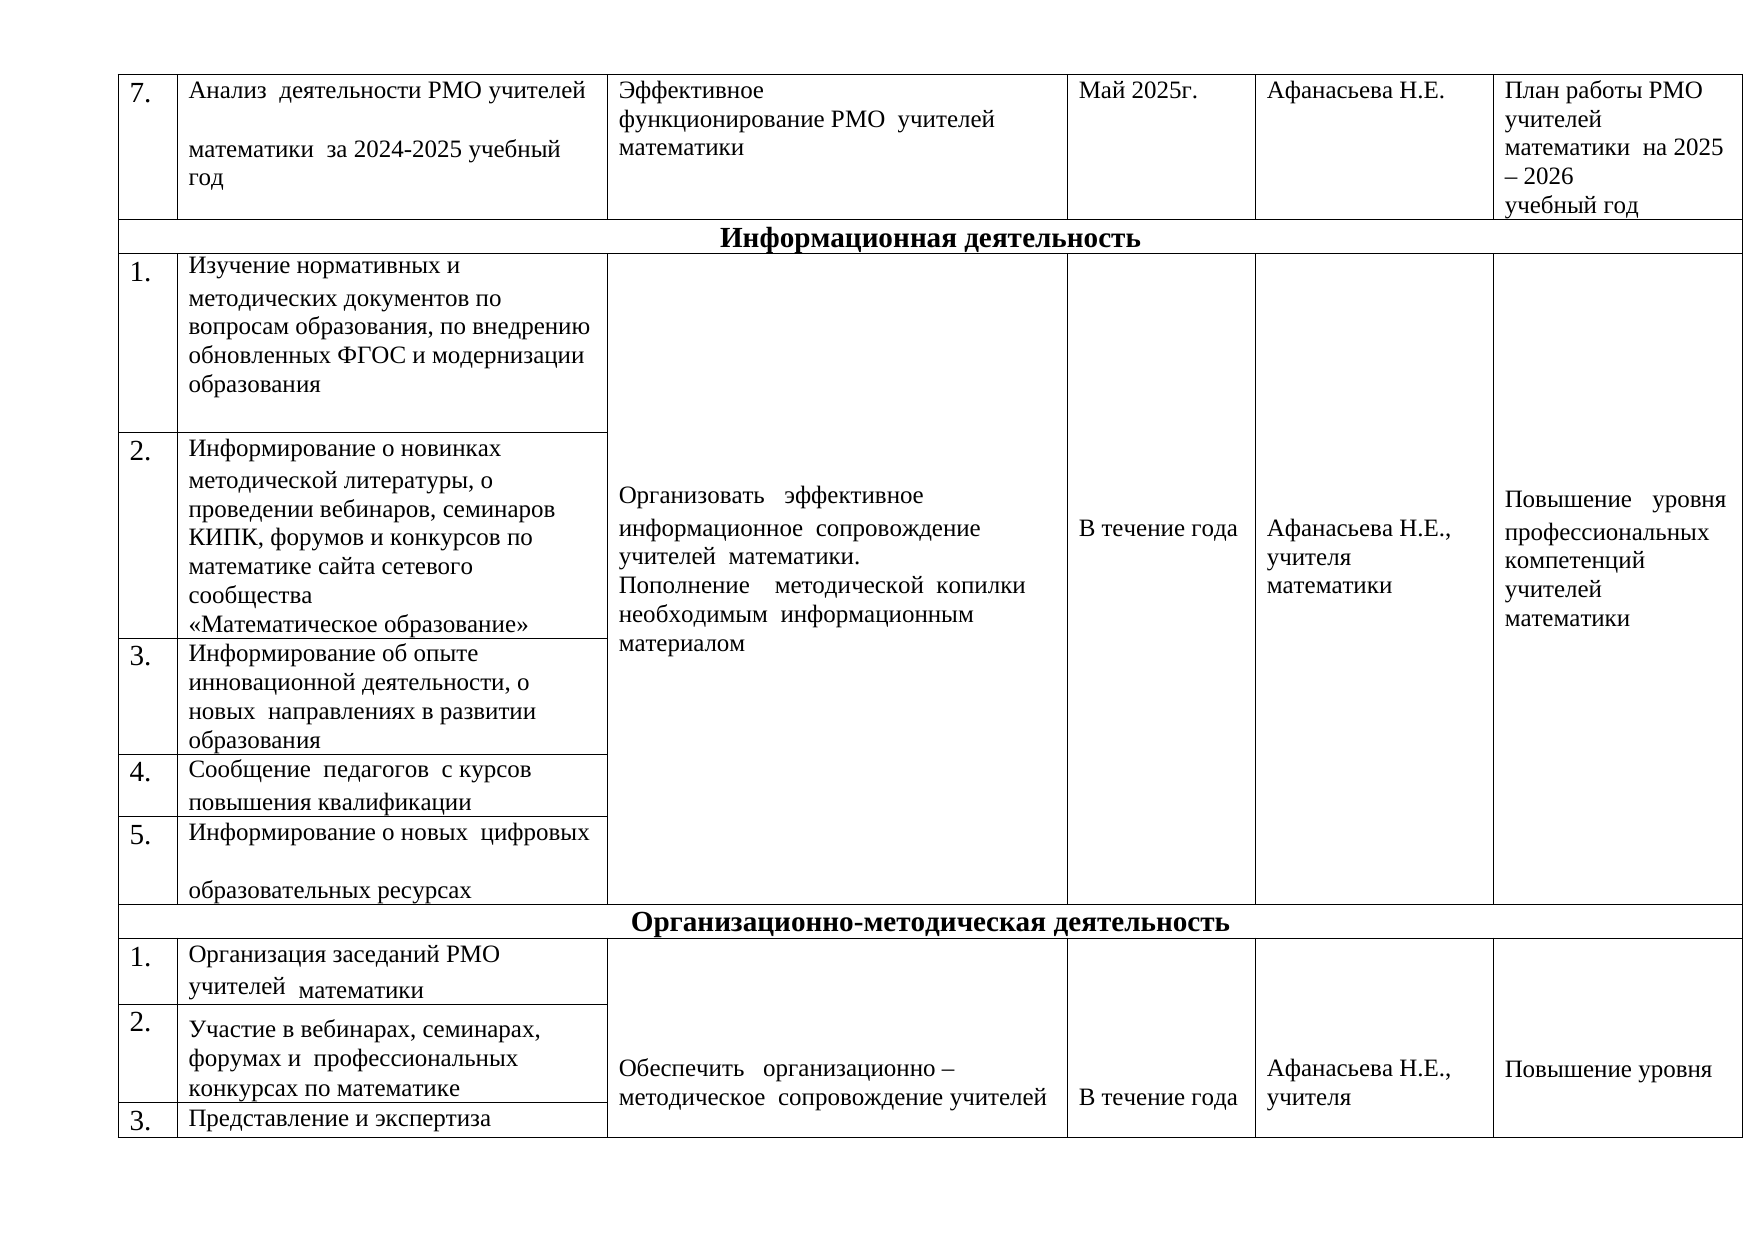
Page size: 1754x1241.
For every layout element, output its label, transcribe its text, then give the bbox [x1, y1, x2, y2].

table_cell 2. [119, 433, 177, 637]
table_cell Афанасьева Н.Е. [1256, 75, 1493, 219]
table_cell 1. [119, 939, 177, 1003]
table_cell 5. [119, 817, 177, 904]
table_cell В течение года [1068, 939, 1255, 1137]
table_cell Повышение уровня профессиональных компетенций учителей математики [1494, 254, 1742, 904]
table_cell Организационно-методическая деятельность [119, 905, 1742, 938]
table_cell Организовать эффективное информационное сопровождение учителей математики. Пополнение методической копилки необходимым информационным материалом [608, 254, 1067, 904]
table_cell В течение года [1068, 254, 1255, 904]
table_cell 2. [119, 1005, 177, 1102]
table_cell Изучение нормативных и методических документов по вопросам образования, по внедрению обновленных ФГОС и модернизации образования [178, 254, 607, 432]
table_cell Эффективное функционирование РМО учителей математики [608, 75, 1067, 219]
table_cell 7. [119, 75, 177, 219]
table_cell 3. [119, 639, 177, 753]
table_cell Информирование об опыте инновационной деятельности, о новых направлениях в развитии образования [178, 639, 607, 753]
table_cell Афанасьева Н.Е., учителя математики [1256, 939, 1493, 1137]
table_cell Участие в вебинарах, семинарах, форумах и профессиональных конкурсах по математике [178, 1005, 607, 1102]
table_cell Сообщение педагогов с курсов повышения квалификации [178, 755, 607, 816]
table_cell 1. [119, 254, 177, 432]
table_cell Анализ деятельности РМО учителей математики за 2024-2025 учебный год [178, 75, 607, 219]
table_cell Организация заседаний РМО учителей математики [178, 939, 607, 1003]
table_cell Информационная деятельность [119, 220, 1742, 253]
table_cell 4. [119, 755, 177, 816]
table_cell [1494, 939, 1742, 1137]
table_cell Май 2025г. [1068, 75, 1255, 219]
table_cell Информирование о новинках методической литературы, о проведении вебинаров, семинаров КИПК, форумов и конкурсов по математике сайта сетевого сообщества «Математическое образование» [178, 433, 607, 637]
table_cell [178, 1103, 607, 1137]
table_cell План работы РМО учителей математики на 2025 – 2026 учебный год [1494, 75, 1742, 219]
table_cell Афанасьева Н.Е., учителя математики [1256, 254, 1493, 904]
table_cell Обеспечить организационно – методическое сопровождение учителей математики [608, 939, 1067, 1137]
table_cell 3. [119, 1103, 177, 1137]
table_cell Информирование о новых цифровых образовательных ресурсах [178, 817, 607, 904]
